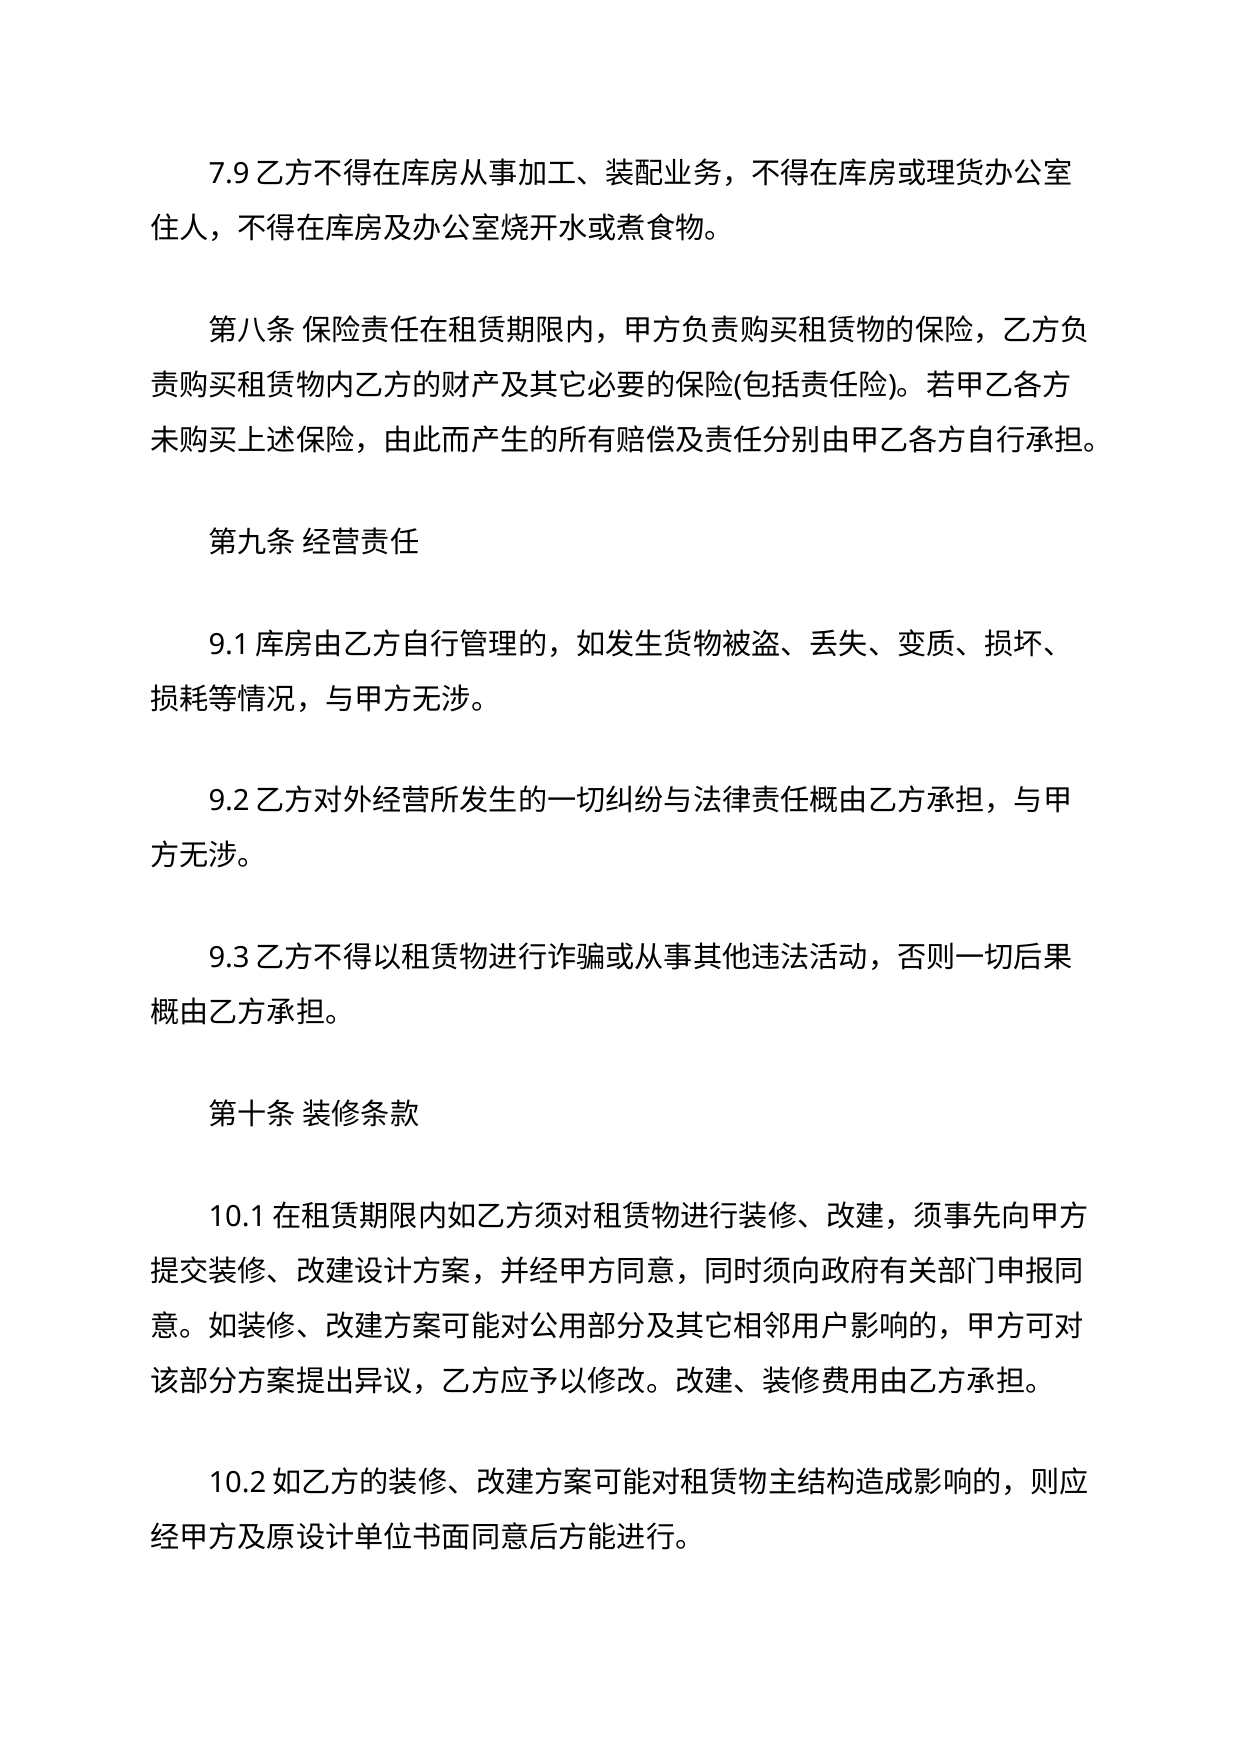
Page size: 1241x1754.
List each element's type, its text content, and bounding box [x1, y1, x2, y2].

text 7.9乙方不得在库房从事加工、装配业务，不得在库房或理货办公室住人，不得在库房及办公室烧开水或煮食物。 [150, 150, 1090, 247]
text 9.3乙方不得以租赁物进行诈骗或从事其他违法活动，否则一切后果概由乙方承担。 [150, 934, 1090, 1031]
text 第八条 保险责任在租赁期限内，甲方负责购买租赁物的保险，乙方负责购买租赁物内乙方的财产及其它必要的保险(包括责任险)。若甲乙各方未购买上述保险，由此而产生的所有赔偿及责任分别由甲乙各方自行承担。 [150, 307, 1090, 459]
text 第十条 装修条款 [150, 1091, 1090, 1133]
text 9.1库房由乙方自行管理的，如发生货物被盗、丢失、变质、损坏、损耗等情况，与甲方无涉。 [150, 620, 1090, 717]
text 10.2如乙方的装修、改建方案可能对租赁物主结构造成影响的，则应经甲方及原设计单位书面同意后方能进行。 [150, 1459, 1090, 1556]
text 10.1在租赁期限内如乙方须对租赁物进行装修、改建，须事先向甲方提交装修、改建设计方案，并经甲方同意，同时须向政府有关部门申报同意。如装修、改建方案可能对公用部分及其它相邻用户影响的，甲方可对该部分方案提出异议，乙方应予以修改。改建、装修费用由乙方承担。 [150, 1192, 1090, 1399]
text 第九条 经营责任 [150, 518, 1090, 561]
text 9.2乙方对外经营所发生的一切纠纷与法律责任概由乙方承担，与甲方无涉。 [150, 777, 1090, 874]
